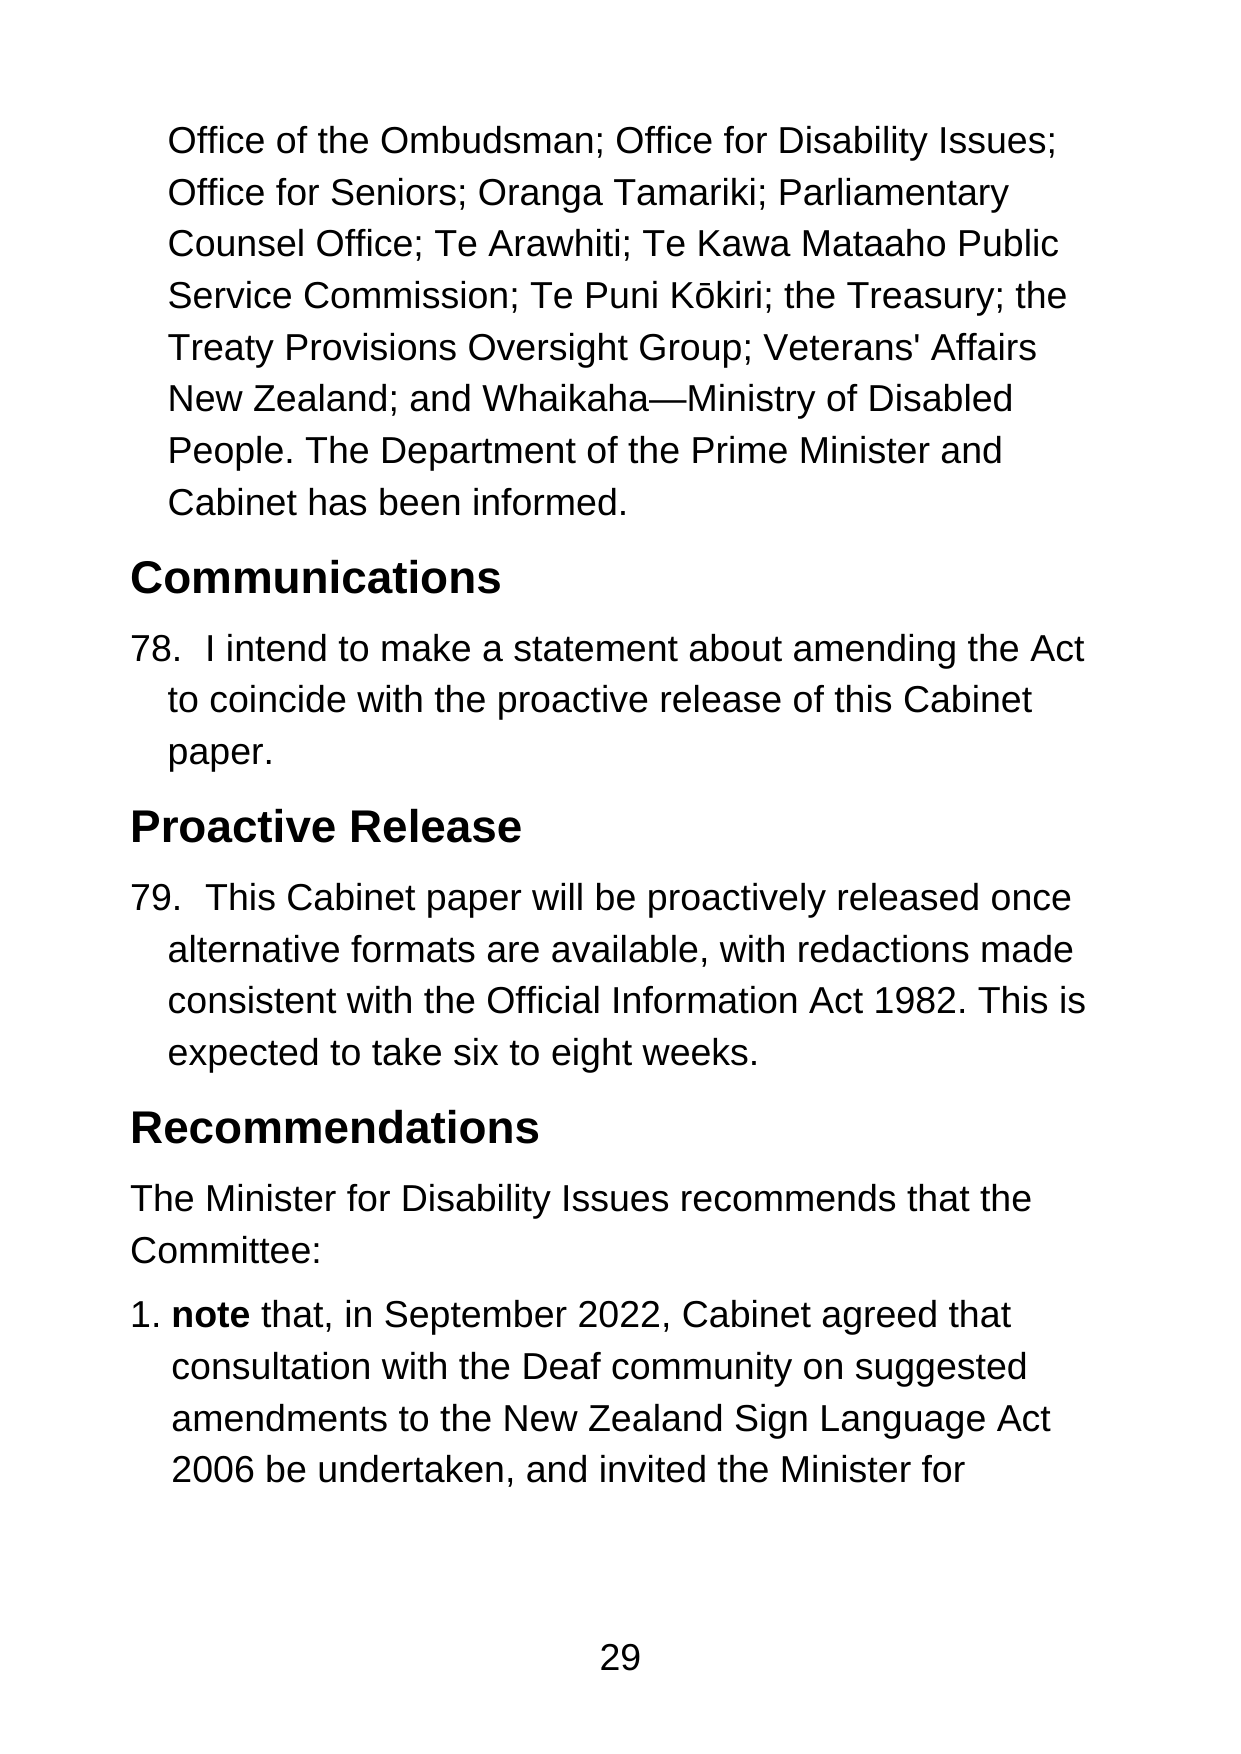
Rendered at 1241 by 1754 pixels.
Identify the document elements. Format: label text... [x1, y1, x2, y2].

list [130, 1292, 1110, 1491]
subtitle Proactive Release [130, 800, 1110, 852]
text The Minister for Disability Issues recommends that the Committee: [130, 1177, 1110, 1271]
list I intend to make a statement about amending the Act to coincide with the proactive release of this Cabinet paper. [130, 626, 1110, 772]
subtitle Recommendations [130, 1101, 1110, 1153]
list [130, 118, 1110, 523]
subtitle Communications [130, 550, 1110, 603]
list This Cabinet paper will be proactively released once alternative formats are available, with redactions made consistent with the Official Information Act 1982. This is expected to take six to eight weeks. [130, 875, 1110, 1073]
